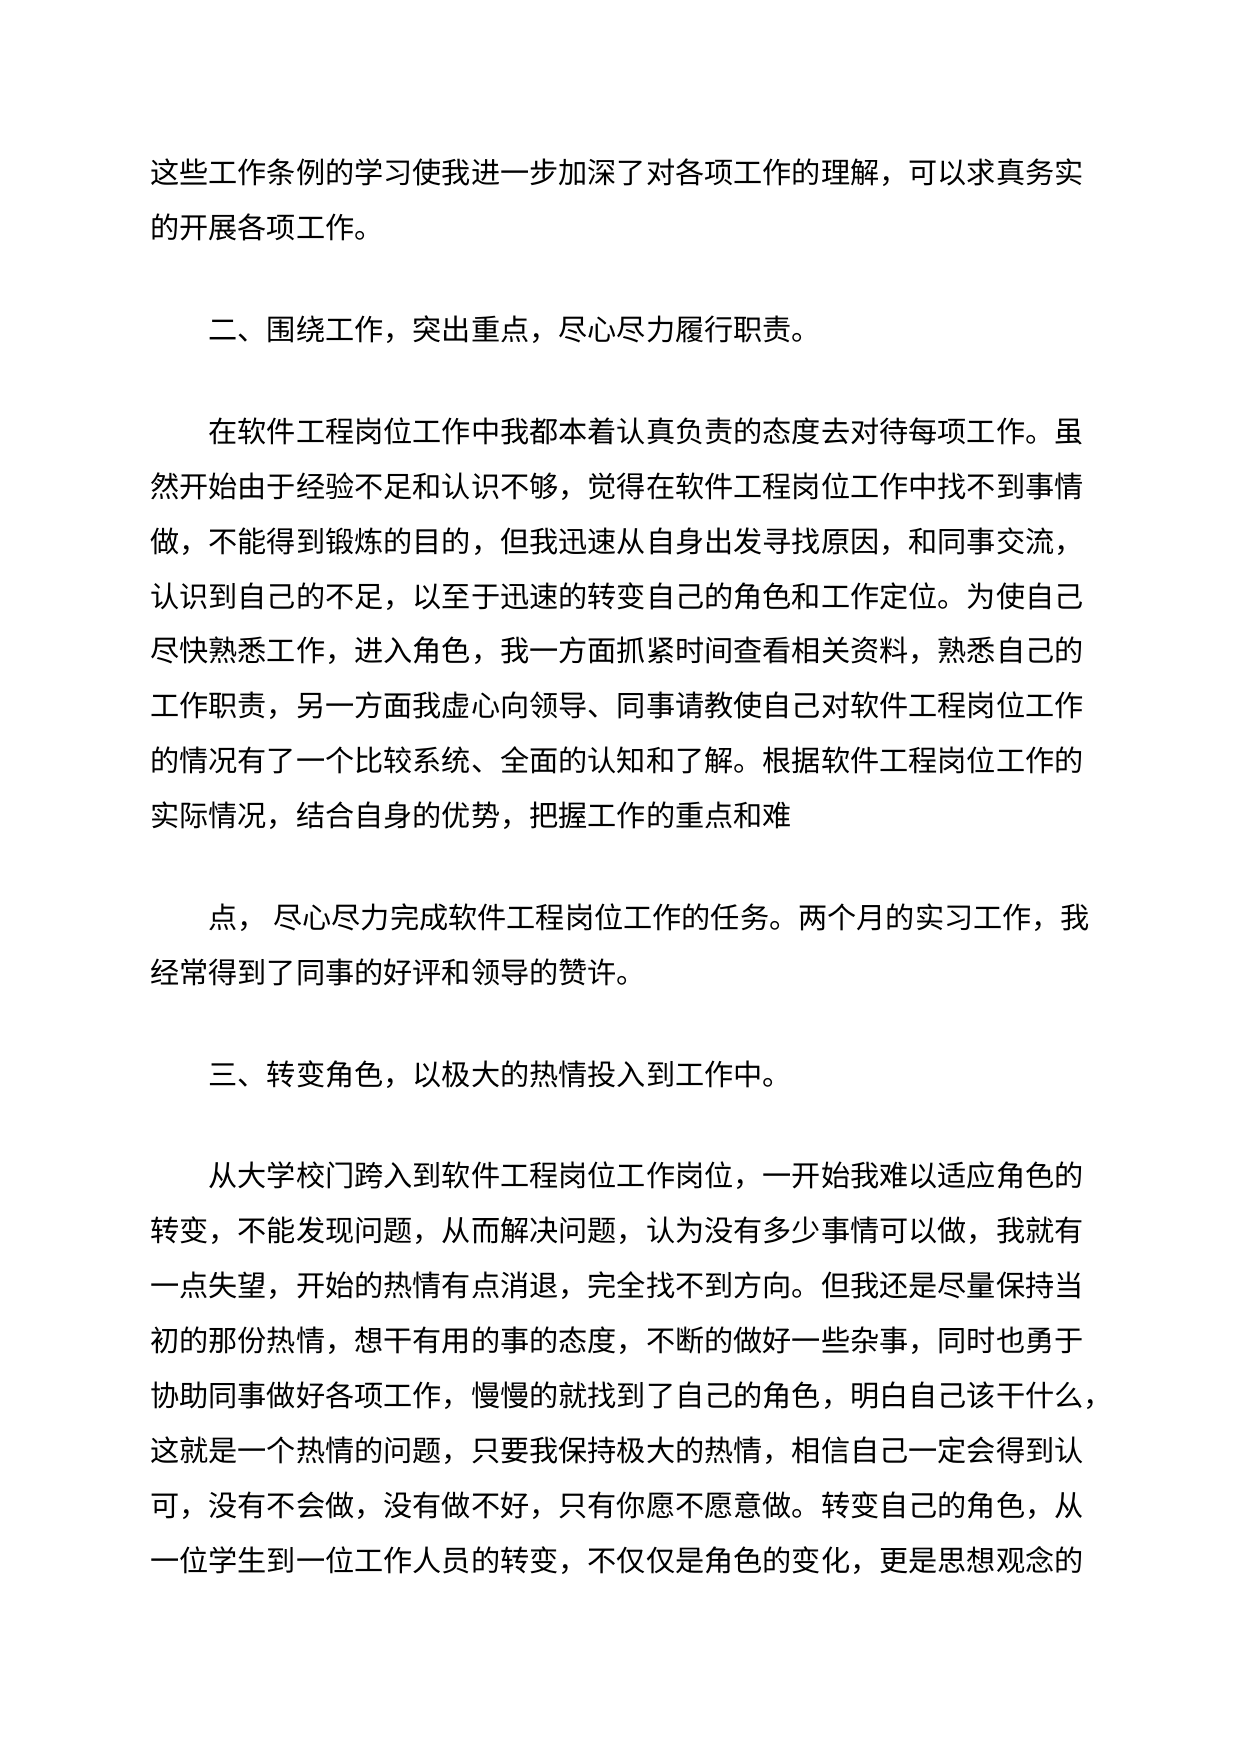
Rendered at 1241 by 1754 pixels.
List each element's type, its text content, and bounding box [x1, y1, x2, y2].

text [150, 150, 1090, 247]
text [150, 1153, 1090, 1579]
text 点， 尽心尽力完成软件工程岗位工作的任务。两个月的实习工作，我经常得到了同事的好评和领导的赞许。 [150, 894, 1090, 992]
text 二、围绕工作，突出重点，尽心尽力履行职责。 [150, 307, 1090, 349]
text 三、转变角色，以极大的热情投入到工作中。 [150, 1051, 1090, 1093]
text 在软件工程岗位工作中我都本着认真负责的态度去对待每项工作。虽然开始由于经验不足和认识不够，觉得在软件工程岗位工作中找不到事情做，不能得到锻炼的目的，但我迅速从自身出发寻找原因，和同事交流，认识到自己的不足，以至于迅速的转变自己的角色和工作定位。为使自己尽快熟悉工作，进入角色，我一方面抓紧时间查看相关资料，熟悉自己的工作职责，另一方面我虚心向领导、同事请教使自己对软件工程岗位工作的情况有了一个比较系统、全面的认知和了解。根据软件工程岗位工作的实际情况，结合自身的优势，把握工作的重点和难 [150, 408, 1090, 835]
